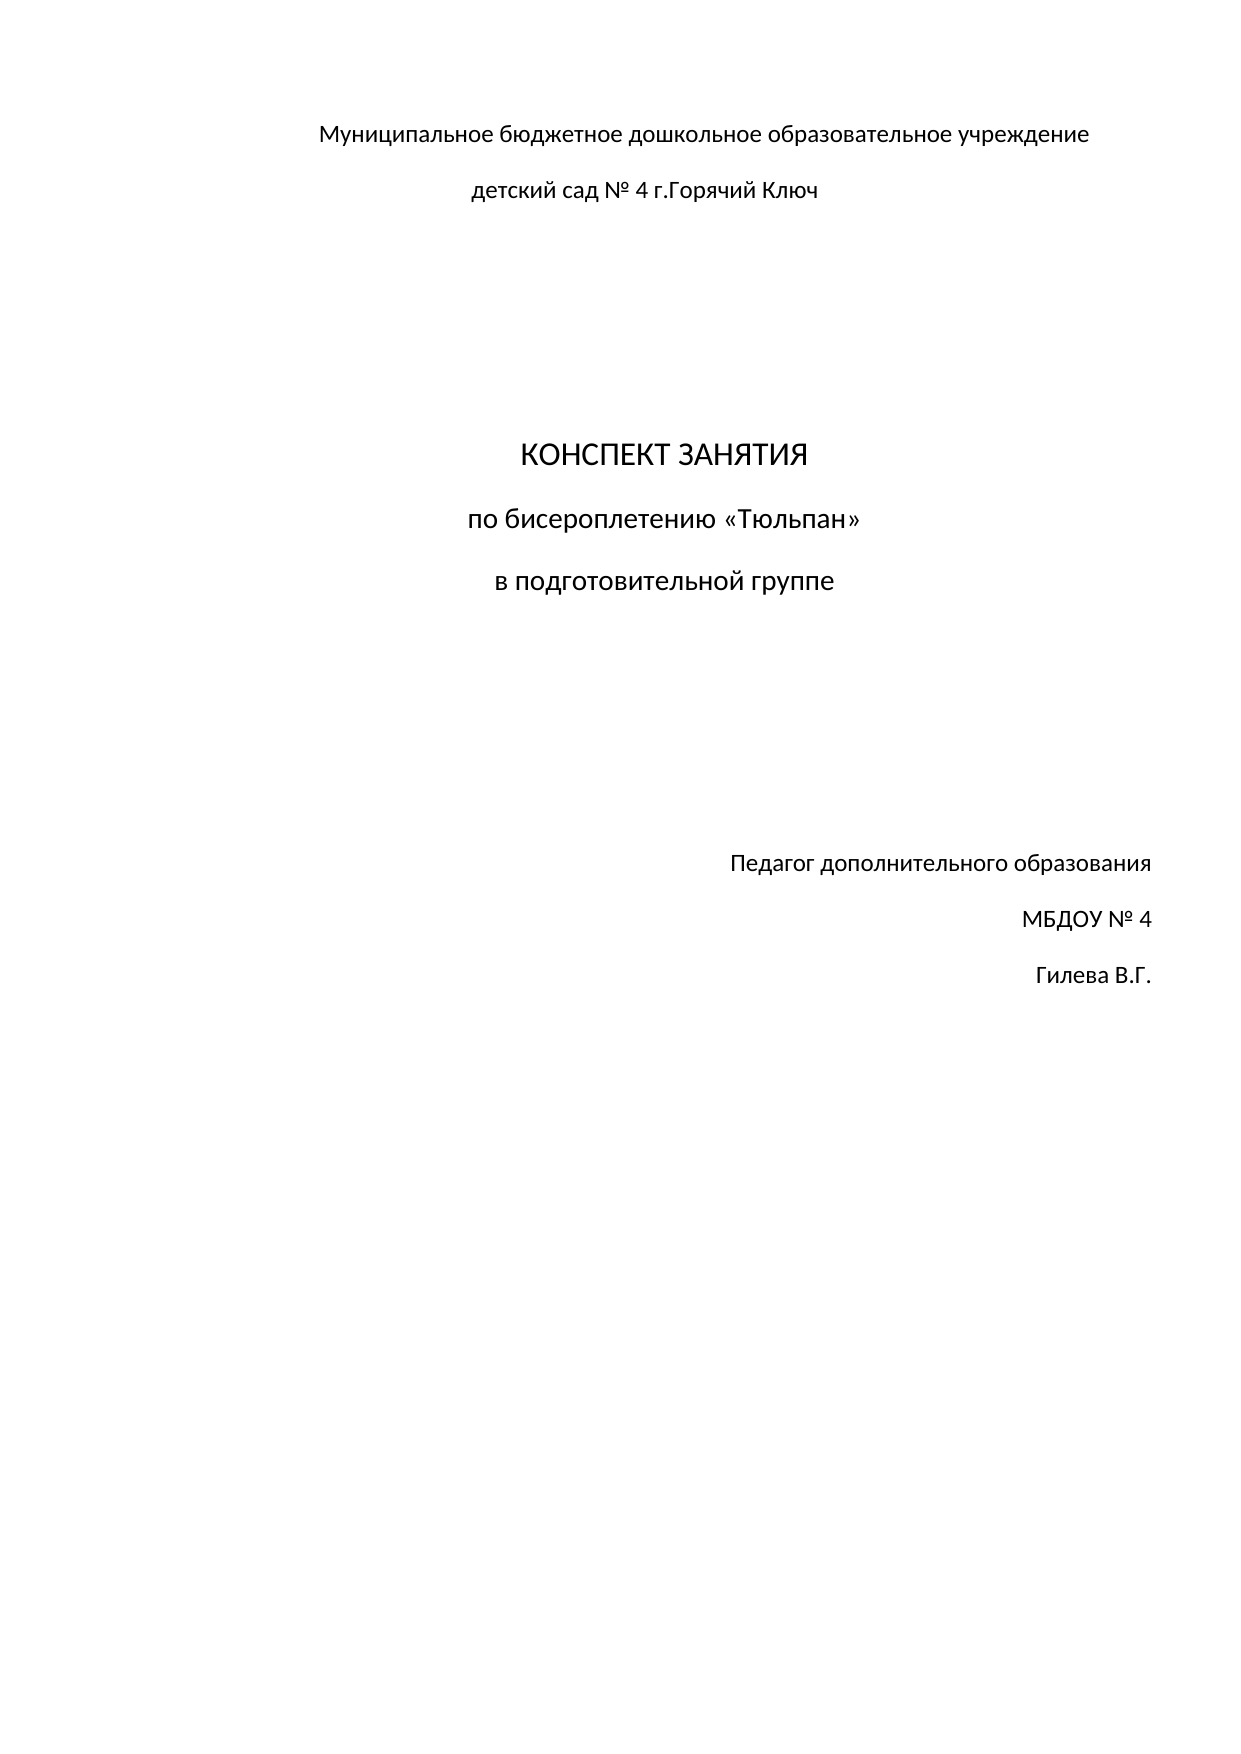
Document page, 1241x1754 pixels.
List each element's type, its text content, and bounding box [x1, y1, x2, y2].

text Гилева В.Г. [177, 959, 1152, 989]
text КОНСПЕКТ ЗАНЯТИЯ [177, 433, 1152, 473]
text Муниципальное бюджетное дошкольное образовательное учреждение [177, 118, 1152, 149]
text в подготовительной группе [177, 562, 1152, 598]
text детский сад № 4 г.Горячий Ключ [177, 174, 1152, 204]
text МБДОУ № 4 [177, 903, 1152, 933]
text по бисероплетению «Тюльпан» [177, 500, 1152, 536]
text Педагог дополнительного образования [177, 847, 1152, 878]
